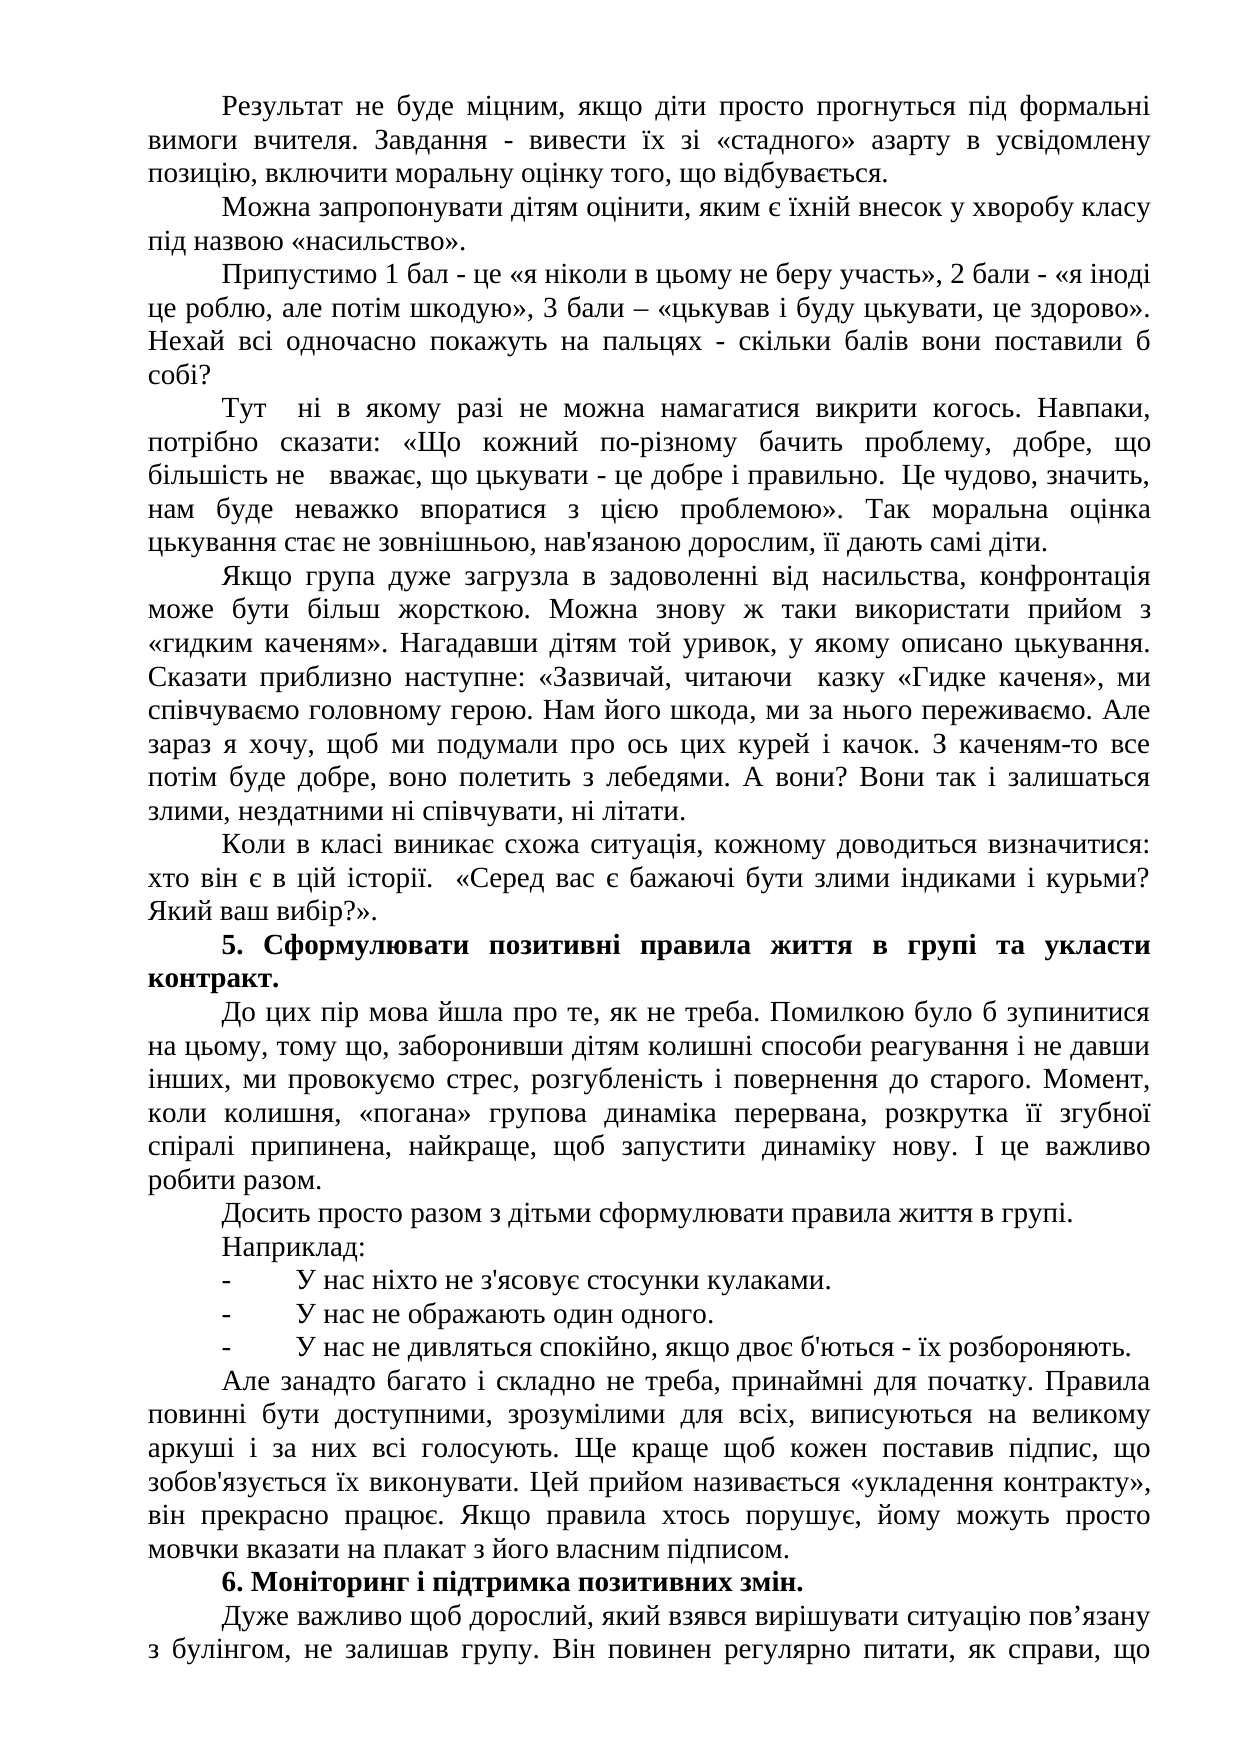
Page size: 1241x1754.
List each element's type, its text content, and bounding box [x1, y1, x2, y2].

list У нас не ображають один одного. [148, 1296, 1152, 1329]
text Результат не буде міцним, якщо діти просто прогнуться під формальні вимоги вчителя. Завдання - вивести їх зі «стадного» азарту в усвідомлену позицію, включити моральну оцінку того, що відбувається. [148, 88, 1152, 189]
text 5. Сформулювати позитивні правила життя в групі та укласти контракт. [148, 927, 1152, 994]
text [148, 1598, 1152, 1665]
list У нас не дивляться спокійно, якщо двоє б'ються - їх розбороняють. [148, 1329, 1152, 1363]
text Тут ні в якому разі не можна намагатися викрити когось. Навпаки, потрібно сказати: «Що кожний по-різному бачить проблему, добре, що більшість не вважає, що цькувати - це добре і правильно. Це чудово, значить, нам буде неважко впоратися з цією проблемою». Так моральна оцінка цькування стає не зовнішньою, нав'язаною дорослим, її дають самі діти. [148, 390, 1152, 558]
text Але занадто багато і складно не треба, принаймні для початку. Правила повинні бути доступними, зрозумілими для всіх, виписуються на великому аркуші і за них всі голосують. Ще краще щоб кожен поставив підпис, що зобов'язується їх виконувати. Цей прийом називається «укладення контракту», він прекрасно працює. Якщо правила хтось порушує, йому можуть просто мовчки вказати на плакат з його власним підписом. [148, 1363, 1152, 1564]
text Коли в класі виникає схожа ситуація, кожному доводиться визначитися: хто він є в цій історії. «Серед вас є бажаючі бути злими індиками і курьми? Який ваш вибір?». [148, 826, 1152, 927]
text Можна запропонувати дітям оцінити, яким є їхній внесок у хворобу класу під назвою «насильство». [148, 189, 1152, 256]
text Наприклад: [148, 1229, 1152, 1262]
text Припустимо 1 бал - це «я ніколи в цьому не беру участь», 2 бали - «я іноді це роблю, але потім шкодую», 3 бали – «цькував і буду цькувати, це здорово». Нехай всі одночасно покажуть на пальцях - скільки балів вони поставили б собі? [148, 256, 1152, 390]
text Якщо група дуже загрузла в задоволенні від насильства, конфронтація може бути більш жорсткою. Можна знову ж таки використати прийом з «гидким каченям». Нагадавши дітям той уривок, у якому описано цькування. Сказати приблизно наступне: «Зазвичай, читаючи казку «Гидке каченя», ми співчуваємо головному герою. Нам його шкода, ми за нього переживаємо. Але зараз я хочу, щоб ми подумали про ось цих курей і качок. З каченям-то все потім буде добре, воно полетить з лебедями. А вони? Вони так і залишаться злими, нездатними ні співчувати, ні літати. [148, 558, 1152, 826]
text До цих пір мова йшла про те, як не треба. Помилкою було б зупинитися на цьому, тому що, заборонивши дітям колишні способи реагування і не давши інших, ми провокуємо стрес, розгубленість і повернення до старого. Момент, коли колишня, «погана» групова динаміка перервана, розкрутка її згубної спіралі припинена, найкраще, щоб запустити динаміку нову. І це важливо робити разом. [148, 994, 1152, 1195]
text Досить просто разом з дітьми сформулювати правила життя в групі. [148, 1195, 1152, 1229]
list У нас ніхто не з'ясовує стосунки кулаками. [148, 1262, 1152, 1296]
text 6. Моніторинг і підтримка позитивних змін. [221, 1564, 1152, 1598]
